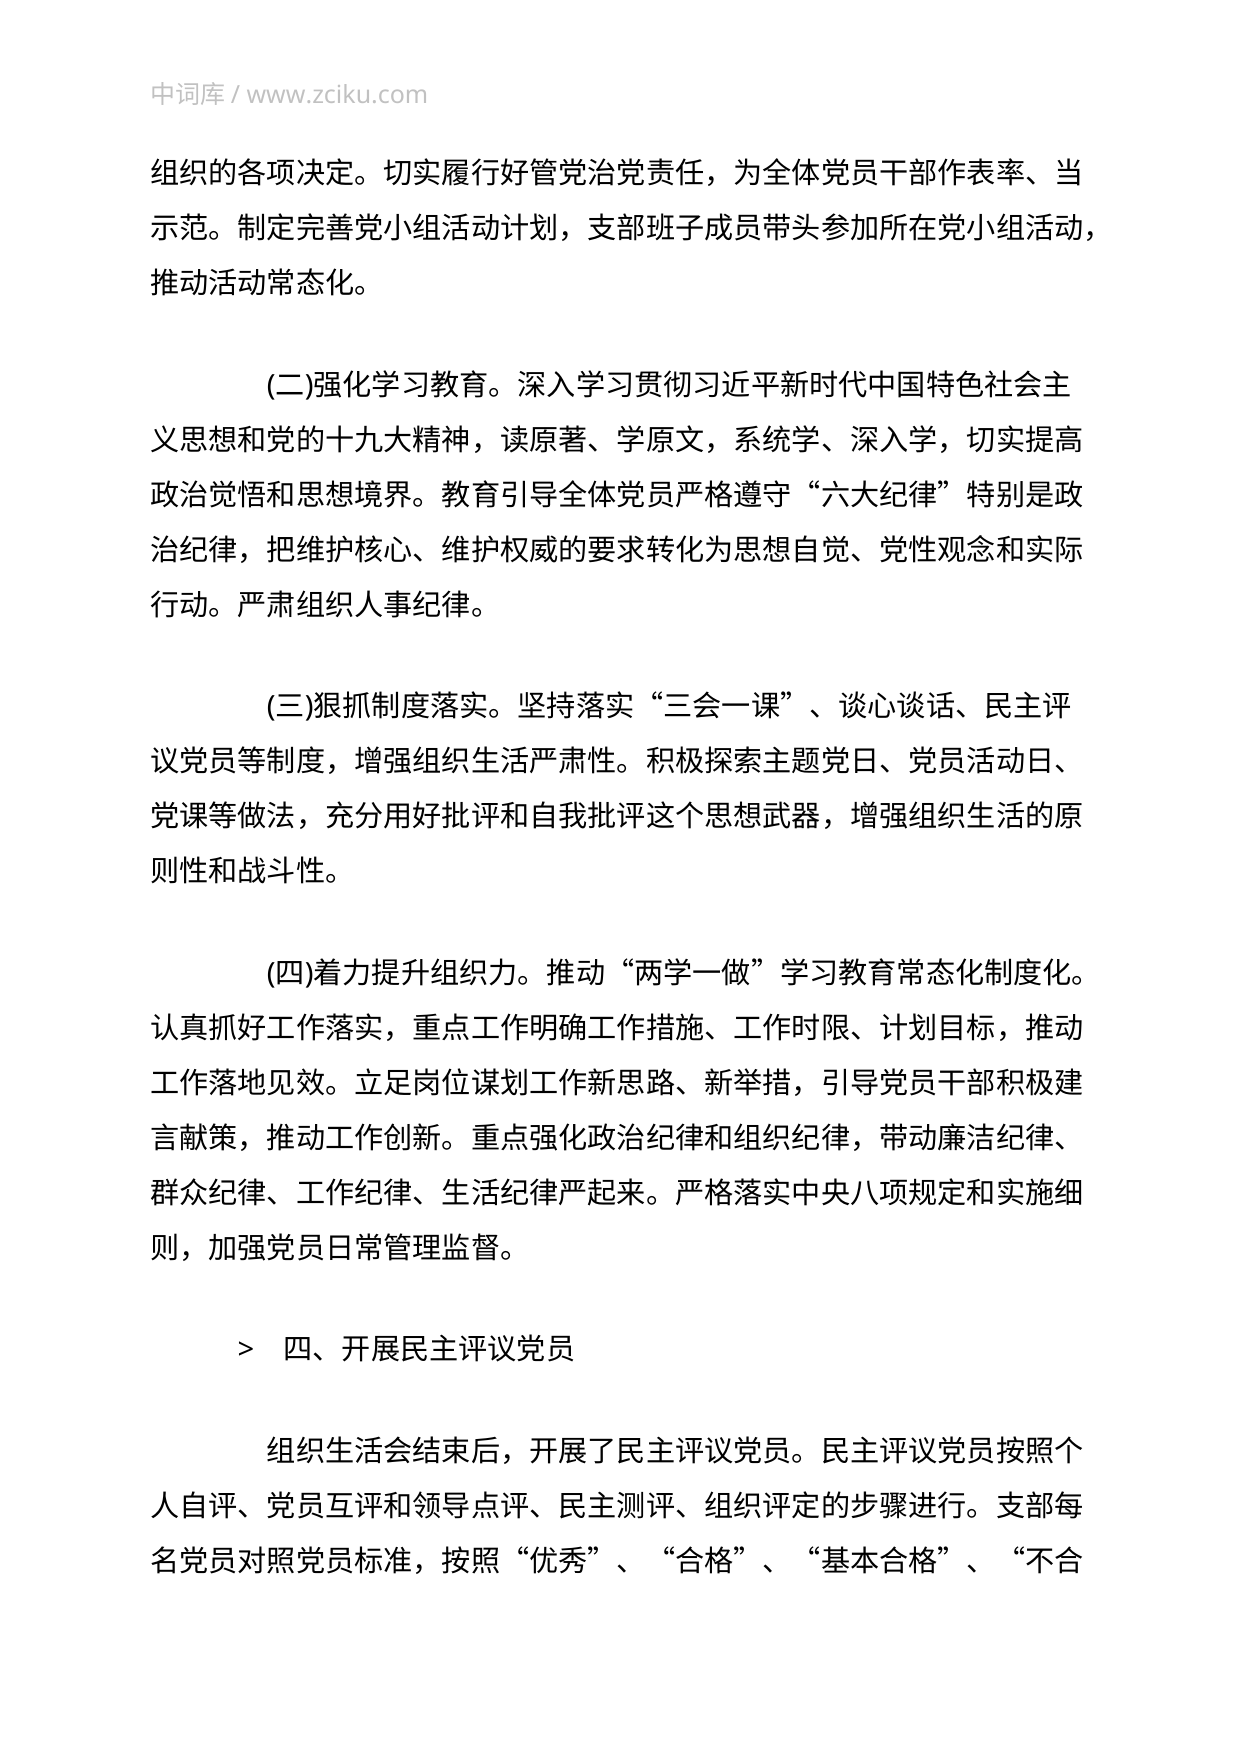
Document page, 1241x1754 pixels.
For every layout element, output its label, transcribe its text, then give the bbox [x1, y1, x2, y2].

text (四)着力提升组织力。推动“两学一做”学习教育常态化制度化。认真抓好工作落实，重点工作明确工作措施、工作时限、计划目标，推动工作落地见效。立足岗位谋划工作新思路、新举措，引导党员干部积极建言献策，推动工作创新。重点强化政治纪律和组织纪律，带动廉洁纪律、群众纪律、工作纪律、生活纪律严起来。严格落实中央八项规定和实施细则，加强党员日常管理监督。 [150, 949, 1090, 1266]
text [150, 150, 1090, 302]
text > 四、开展民主评议党员 [150, 1326, 1090, 1368]
text (三)狠抓制度落实。坚持落实“三会一课”、谈心谈话、民主评议党员等制度，增强组织生活严肃性。积极探索主题党日、党员活动日、党课等做法，充分用好批评和自我批评这个思想武器，增强组织生活的原则性和战斗性。 [150, 683, 1090, 890]
text (二)强化学习教育。深入学习贯彻习近平新时代中国特色社会主义思想和党的十九大精神，读原著、学原文，系统学、深入学，切实提高政治觉悟和思想境界。教育引导全体党员严格遵守“六大纪律”特别是政治纪律，把维护核心、维护权威的要求转化为思想自觉、党性观念和实际行动。严肃组织人事纪律。 [150, 362, 1090, 623]
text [150, 1428, 1090, 1580]
